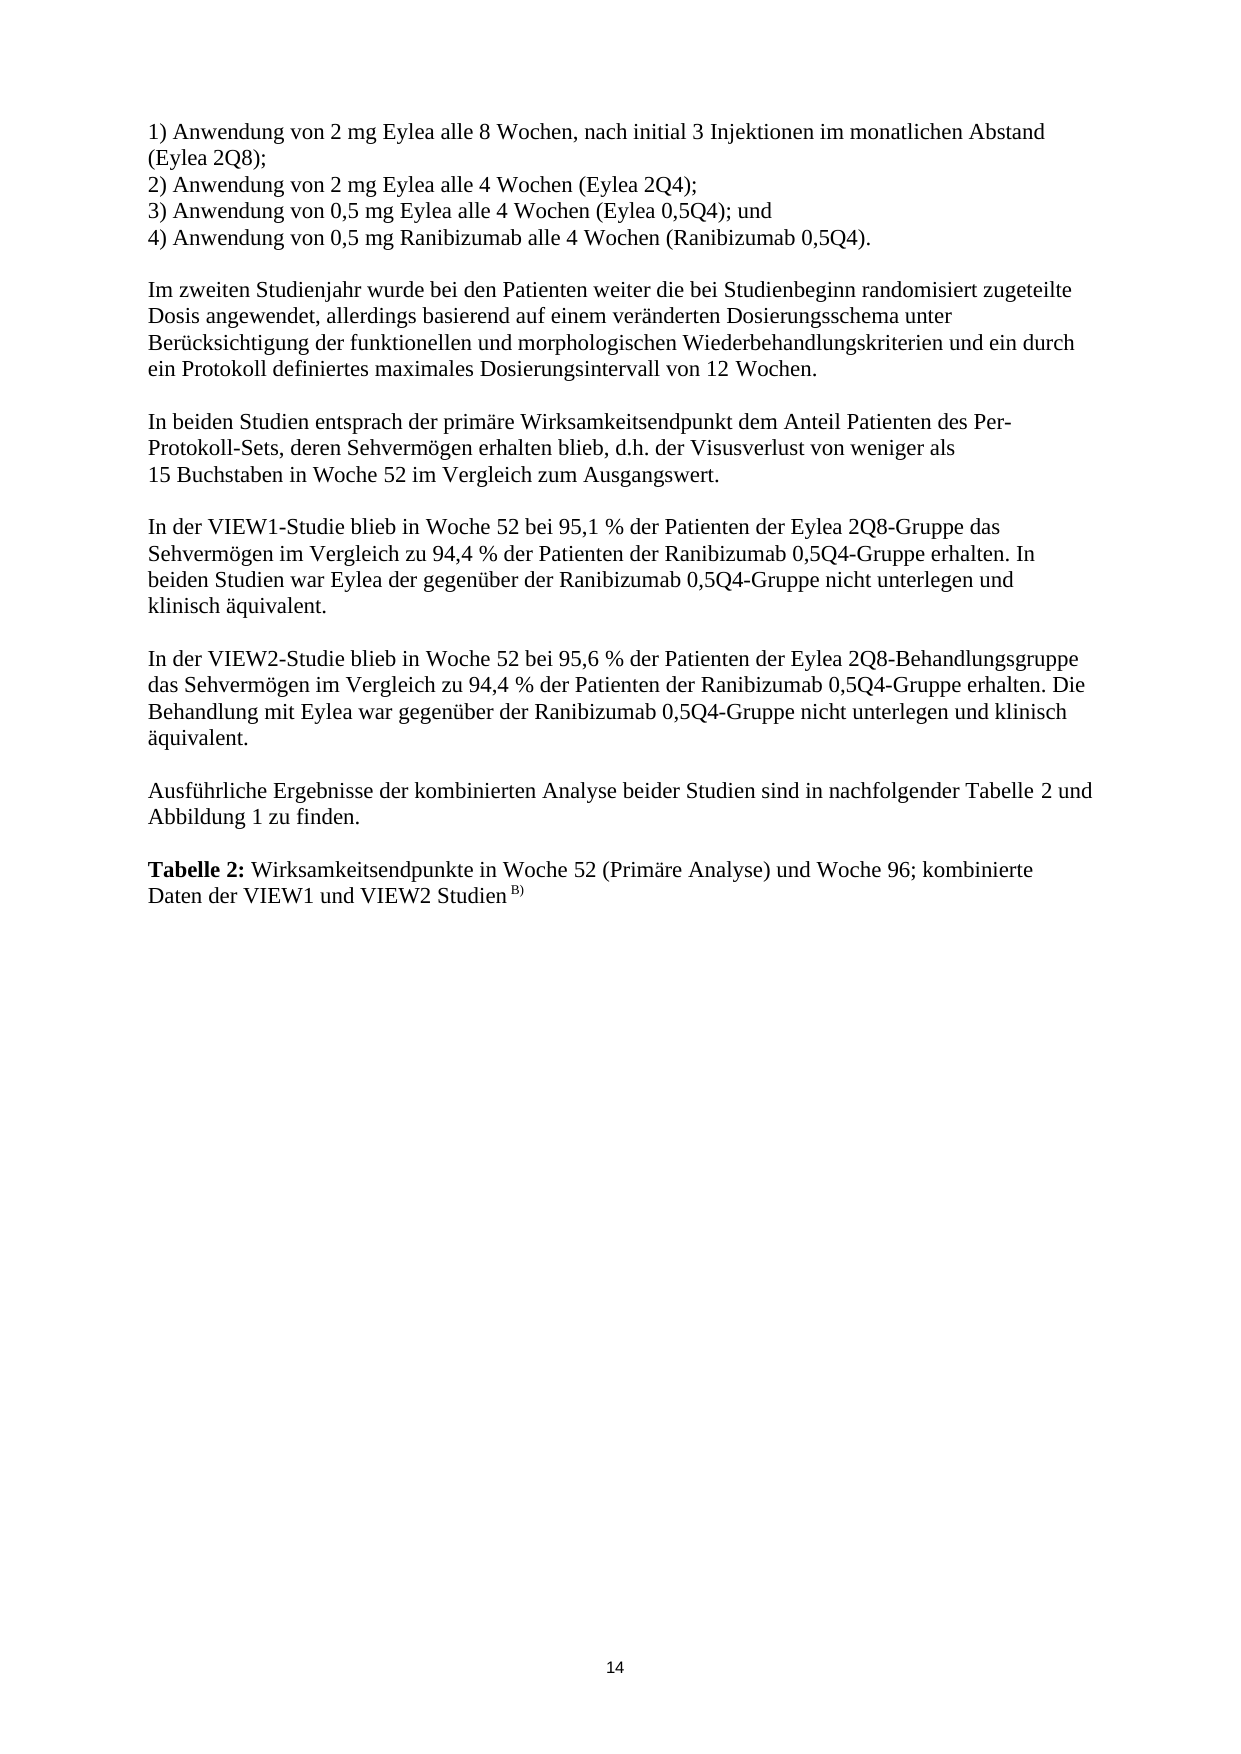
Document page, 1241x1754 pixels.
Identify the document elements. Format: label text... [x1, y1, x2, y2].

text 2) Anwendung von 2 mg Eylea alle 4 Wochen (Eylea 2Q4); [148, 171, 1092, 197]
text In der VIEW2-Studie blieb in Woche 52 bei 95,6 % der Patienten der Eylea 2Q8-Behandlungsgruppe das Sehvermögen im Vergleich zu 94,4 % der Patienten der Ranibizumab 0,5Q4-Gruppe erhalten. Die Behandlung mit Eylea war gegenüber der Ranibizumab 0,5Q4-Gruppe nicht unterlegen und klinisch äquivalent. [148, 645, 1092, 751]
text 1) Anwendung von 2 mg Eylea alle 8 Wochen, nach initial 3 Injektionen im monatlichen Abstand (Eylea 2Q8); [148, 118, 1092, 171]
text In beiden Studien entsprach der primäre Wirksamkeitsendpunkt dem Anteil Patienten des Per-Protokoll-Sets, deren Sehvermögen erhalten blieb, d.h. der Visusverlust von weniger als 15 Buchstaben in Woche 52 im Vergleich zum Ausgangswert. [148, 408, 1092, 487]
text Im zweiten Studienjahr wurde bei den Patienten weiter die bei Studienbeginn randomisiert zugeteilte Dosis angewendet, allerdings basierend auf einem veränderten Dosierungsschema unter Berücksichtigung der funktionellen und morphologischen Wiederbehandlungskriterien und ein durch ein Protokoll definiertes maximales Dosierungsintervall von 12 Wochen. [148, 276, 1092, 382]
text 4) Anwendung von 0,5 mg Ranibizumab alle 4 Wochen (Ranibizumab 0,5Q4). [148, 223, 1092, 250]
text In der VIEW1-Studie blieb in Woche 52 bei 95,1 % der Patienten der Eylea 2Q8-Gruppe das Sehvermögen im Vergleich zu 94,4 % der Patienten der Ranibizumab 0,5Q4-Gruppe erhalten. In beiden Studien war Eylea der gegenüber der Ranibizumab 0,5Q4-Gruppe nicht unterlegen und klinisch äquivalent. [148, 513, 1092, 619]
text Ausführliche Ergebnisse der kombinierten Analyse beider Studien sind in nachfolgender Tabelle 2 und Abbildung 1 zu finden. [148, 777, 1092, 830]
text 3) Anwendung von 0,5 mg Eylea alle 4 Wochen (Eylea 0,5Q4); und [148, 197, 1092, 223]
text Tabelle 2: Wirksamkeitsendpunkte in Woche 52 (Primäre Analyse) und Woche 96; kombinierte Daten der VIEW1 und VIEW2 Studien B) [148, 856, 1092, 909]
